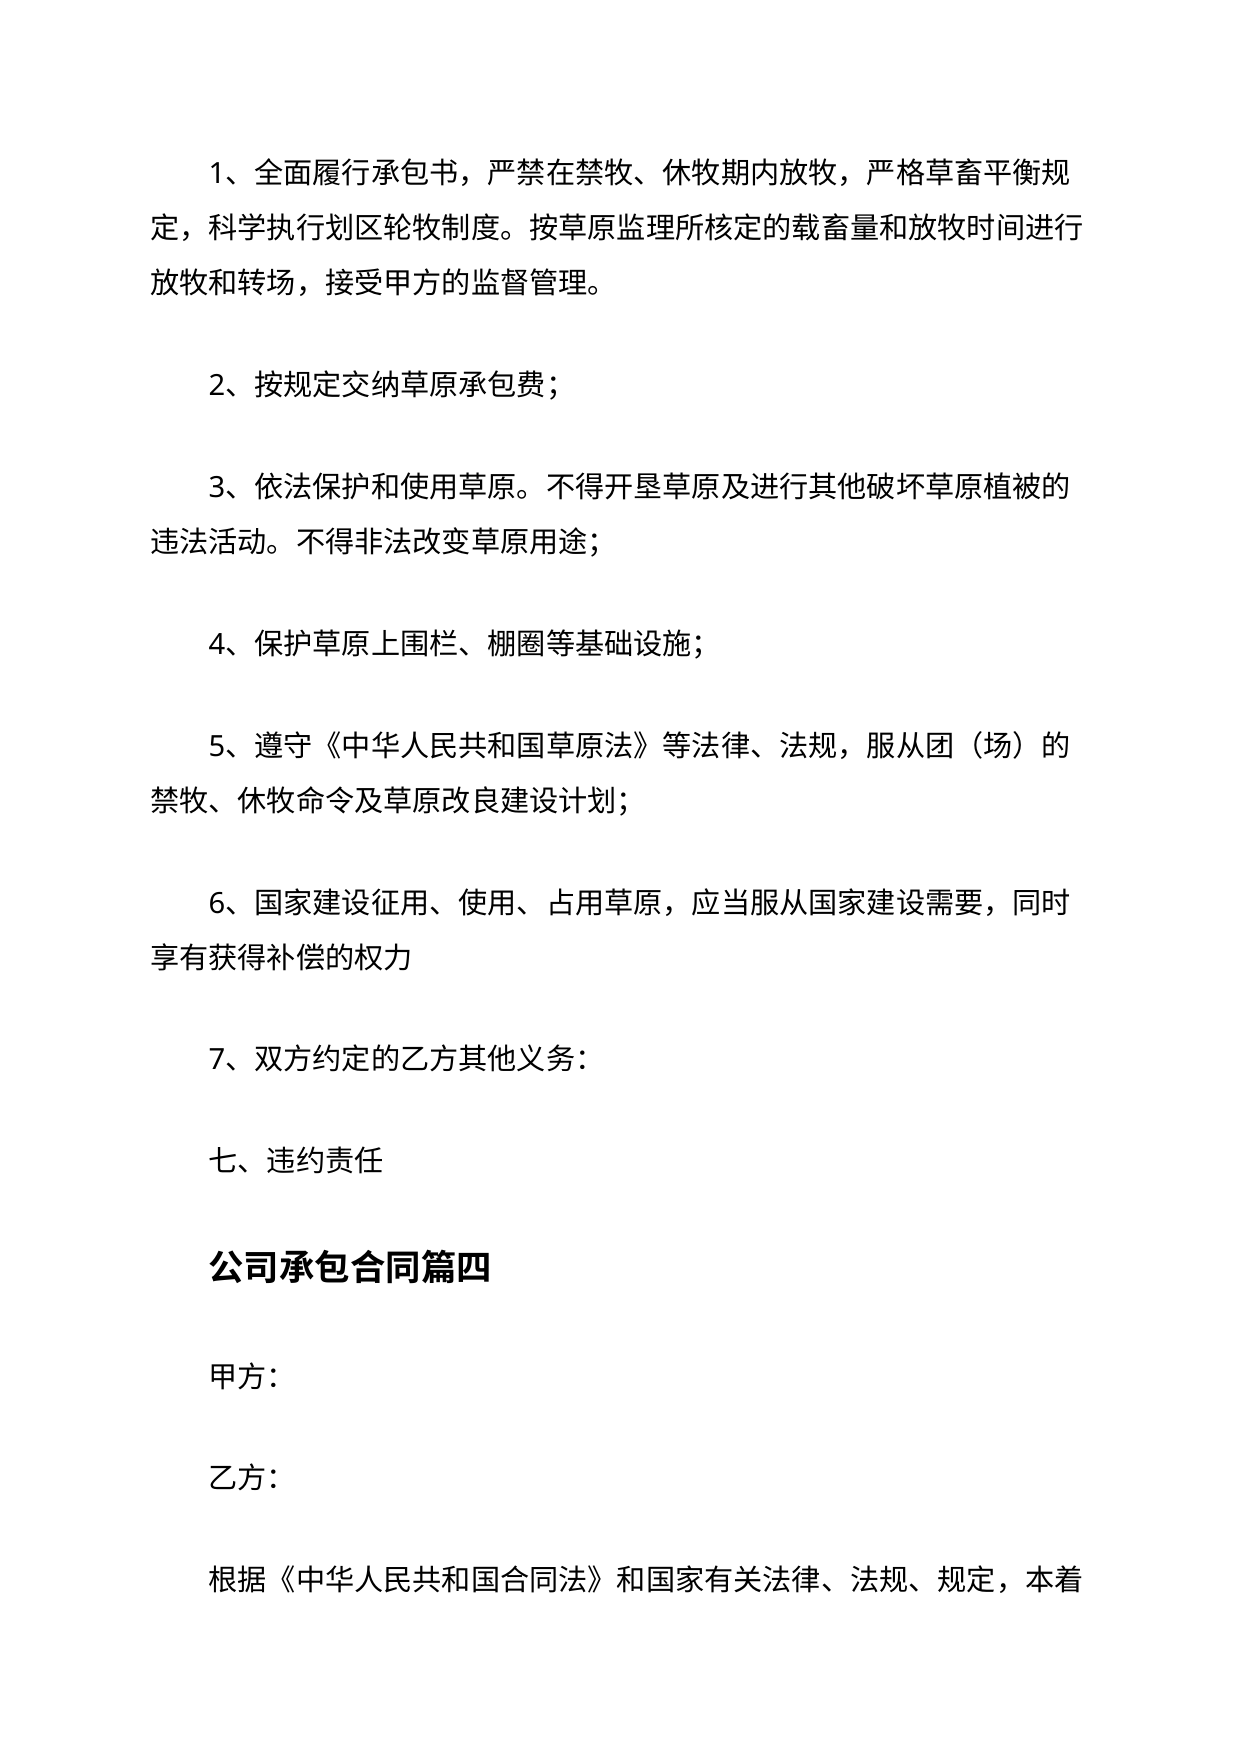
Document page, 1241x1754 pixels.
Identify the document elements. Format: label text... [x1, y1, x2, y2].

text 5、遵守《中华人民共和国草原法》等法律、法规，服从团（场）的禁牧、休牧命令及草原改良建设计划； [150, 722, 1090, 820]
text 乙方： [150, 1455, 1090, 1497]
text 2、按规定交纳草原承包费； [150, 362, 1090, 404]
text 4、保护草原上围栏、棚圈等基础设施； [150, 620, 1090, 663]
text 1、全面履行承包书，严禁在禁牧、休牧期内放牧，严格草畜平衡规定，科学执行划区轮牧制度。按草原监理所核定的载畜量和放牧时间进行放牧和转场，接受甲方的监督管理。 [150, 150, 1090, 302]
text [150, 1557, 1090, 1599]
text 甲方： [150, 1353, 1090, 1395]
text 3、依法保护和使用草原。不得开垦草原及进行其他破坏草原植被的违法活动。不得非法改变草原用途； [150, 464, 1090, 561]
text 7、双方约定的乙方其他义务： [150, 1036, 1090, 1078]
text 6、国家建设征用、使用、占用草原，应当服从国家建设需要，同时享有获得补偿的权力 [150, 879, 1090, 976]
text 公司承包合同篇四 [150, 1240, 1090, 1291]
text 七、违约责任 [150, 1138, 1090, 1180]
